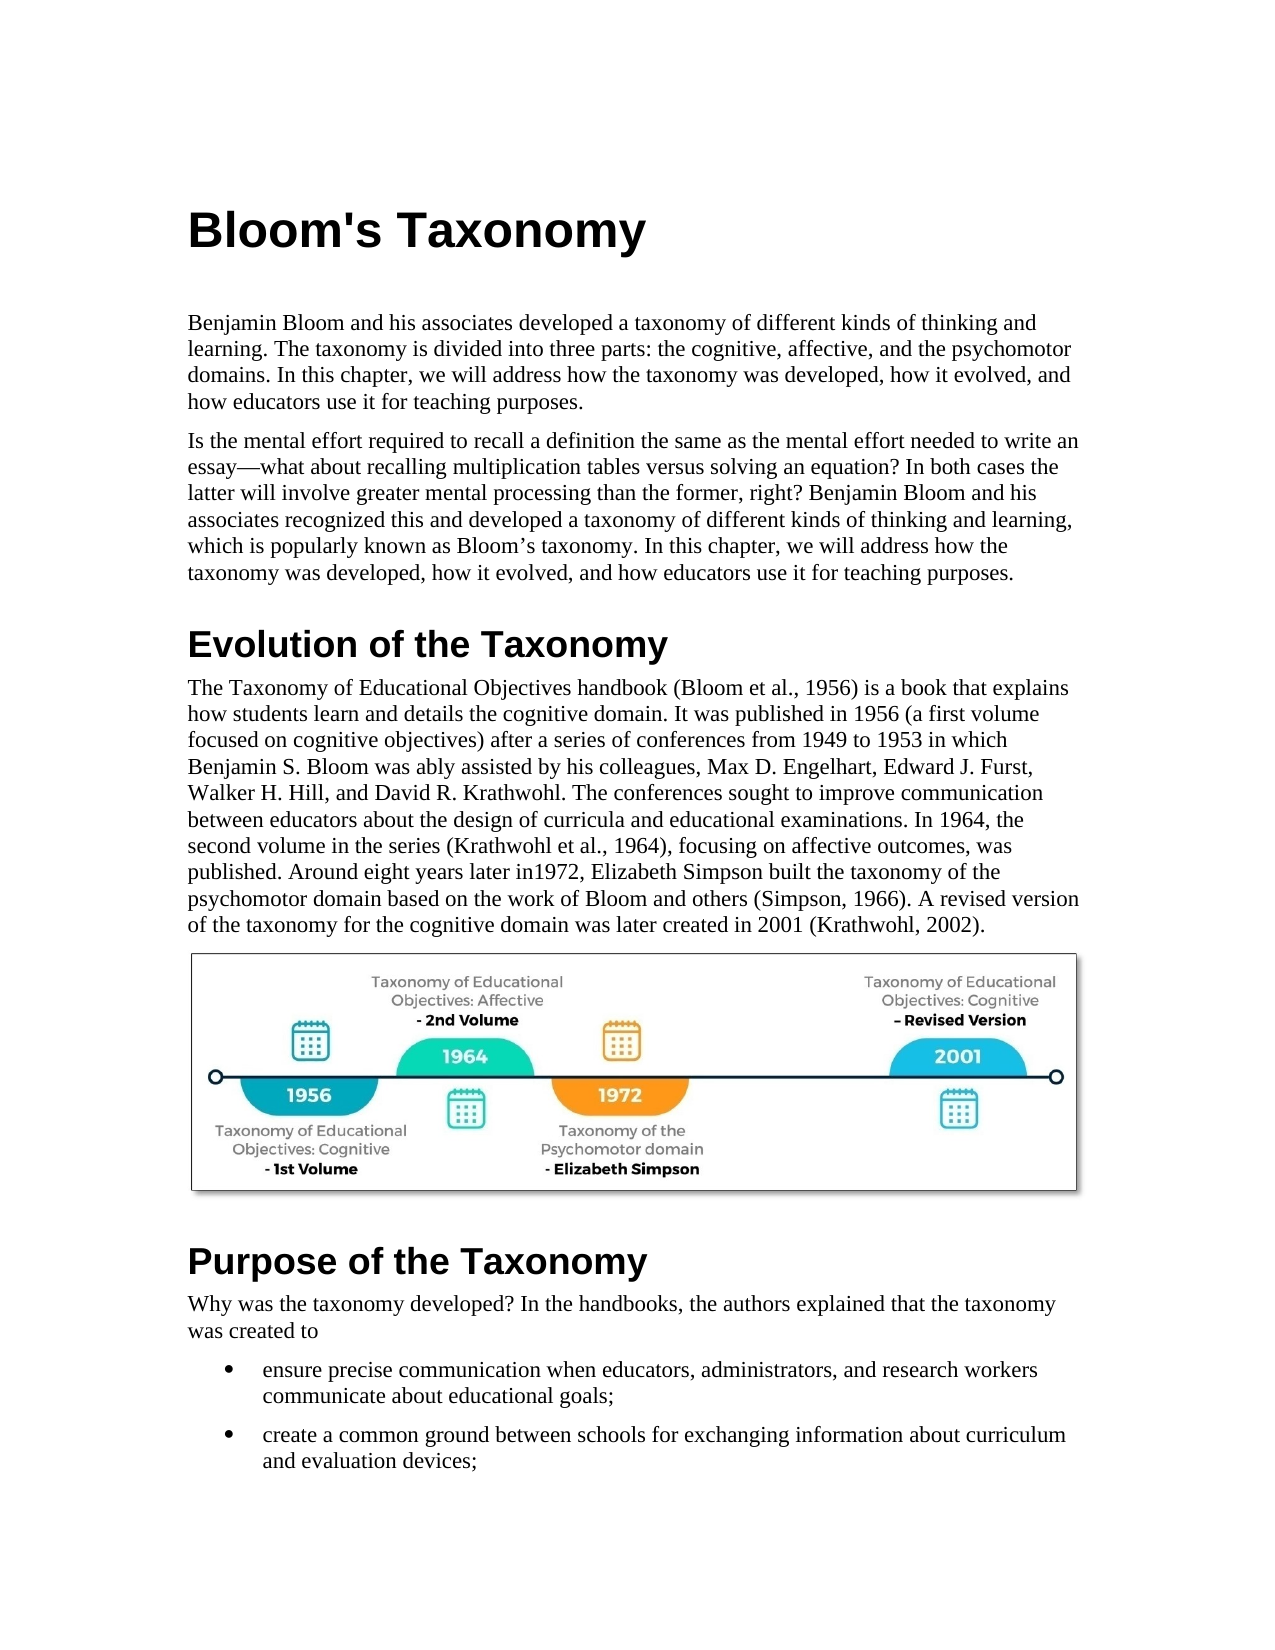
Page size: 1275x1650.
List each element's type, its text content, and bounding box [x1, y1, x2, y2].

text Benjamin Bloom and his associates developed a taxonomy of different kinds of thinking and learning. The taxonomy is divided into three parts: the cognitive, affective, and the psychomotor domains. In this chapter, we will address how the taxonomy was developed, how it evolved, and how educators use it for teaching purposes. [187, 309, 1087, 414]
text Is the mental effort required to recall a definition the same as the mental effort needed to write an essay—what about recalling multiplication tables versus solving an equation? In both cases the latter will involve greater mental processing than the former, right? Benjamin Bloom and his associates recognized this and developed a taxonomy of different kinds of thinking and learning, which is popularly known as Bloom’s taxonomy. In this chapter, we will address how the taxonomy was developed, how it evolved, and how educators use it for teaching purposes. [187, 427, 1087, 585]
subtitle Purpose of the Taxonomy [187, 1239, 1087, 1282]
list ensure precise communication when educators, administrators, and research workers communicate about educational goals; [225, 1356, 1087, 1408]
subtitle Evolution of the Taxonomy [187, 622, 1087, 666]
list create a common ground between schools for exchanging information about curriculum and evaluation devices; [225, 1421, 1087, 1473]
picture [187, 950, 1088, 1202]
subtitle Bloom's Taxonomy [187, 200, 1087, 257]
text Why was the taxonomy developed? In the handbooks, the authors explained that the taxonomy was created to [187, 1290, 1087, 1343]
text The Taxonomy of Educational Objectives handbook (Bloom et al., 1956) is a book that explains how students learn and details the cognitive domain. It was published in 1956 (a first volume focused on cognitive objectives) after a series of conferences from 1949 to 1953 in which Benjamin S. Bloom was ably assisted by his colleagues, Max D. Engelhart, Edward J. Furst, Walker H. Hill, and David R. Krathwohl. The conferences sought to improve communication between educators about the design of curricula and educational examinations. In 1964, the second volume in the series (Krathwohl et al., 1964), focusing on affective outcomes, was published. Around eight years later in1972, Elizabeth Simpson built the taxonomy of the psychomotor domain based on the work of Bloom and others (Simpson, 1966). A revised version of the taxonomy for the cognitive domain was later created in 2001 (Krathwohl, 2002). [187, 674, 1087, 937]
